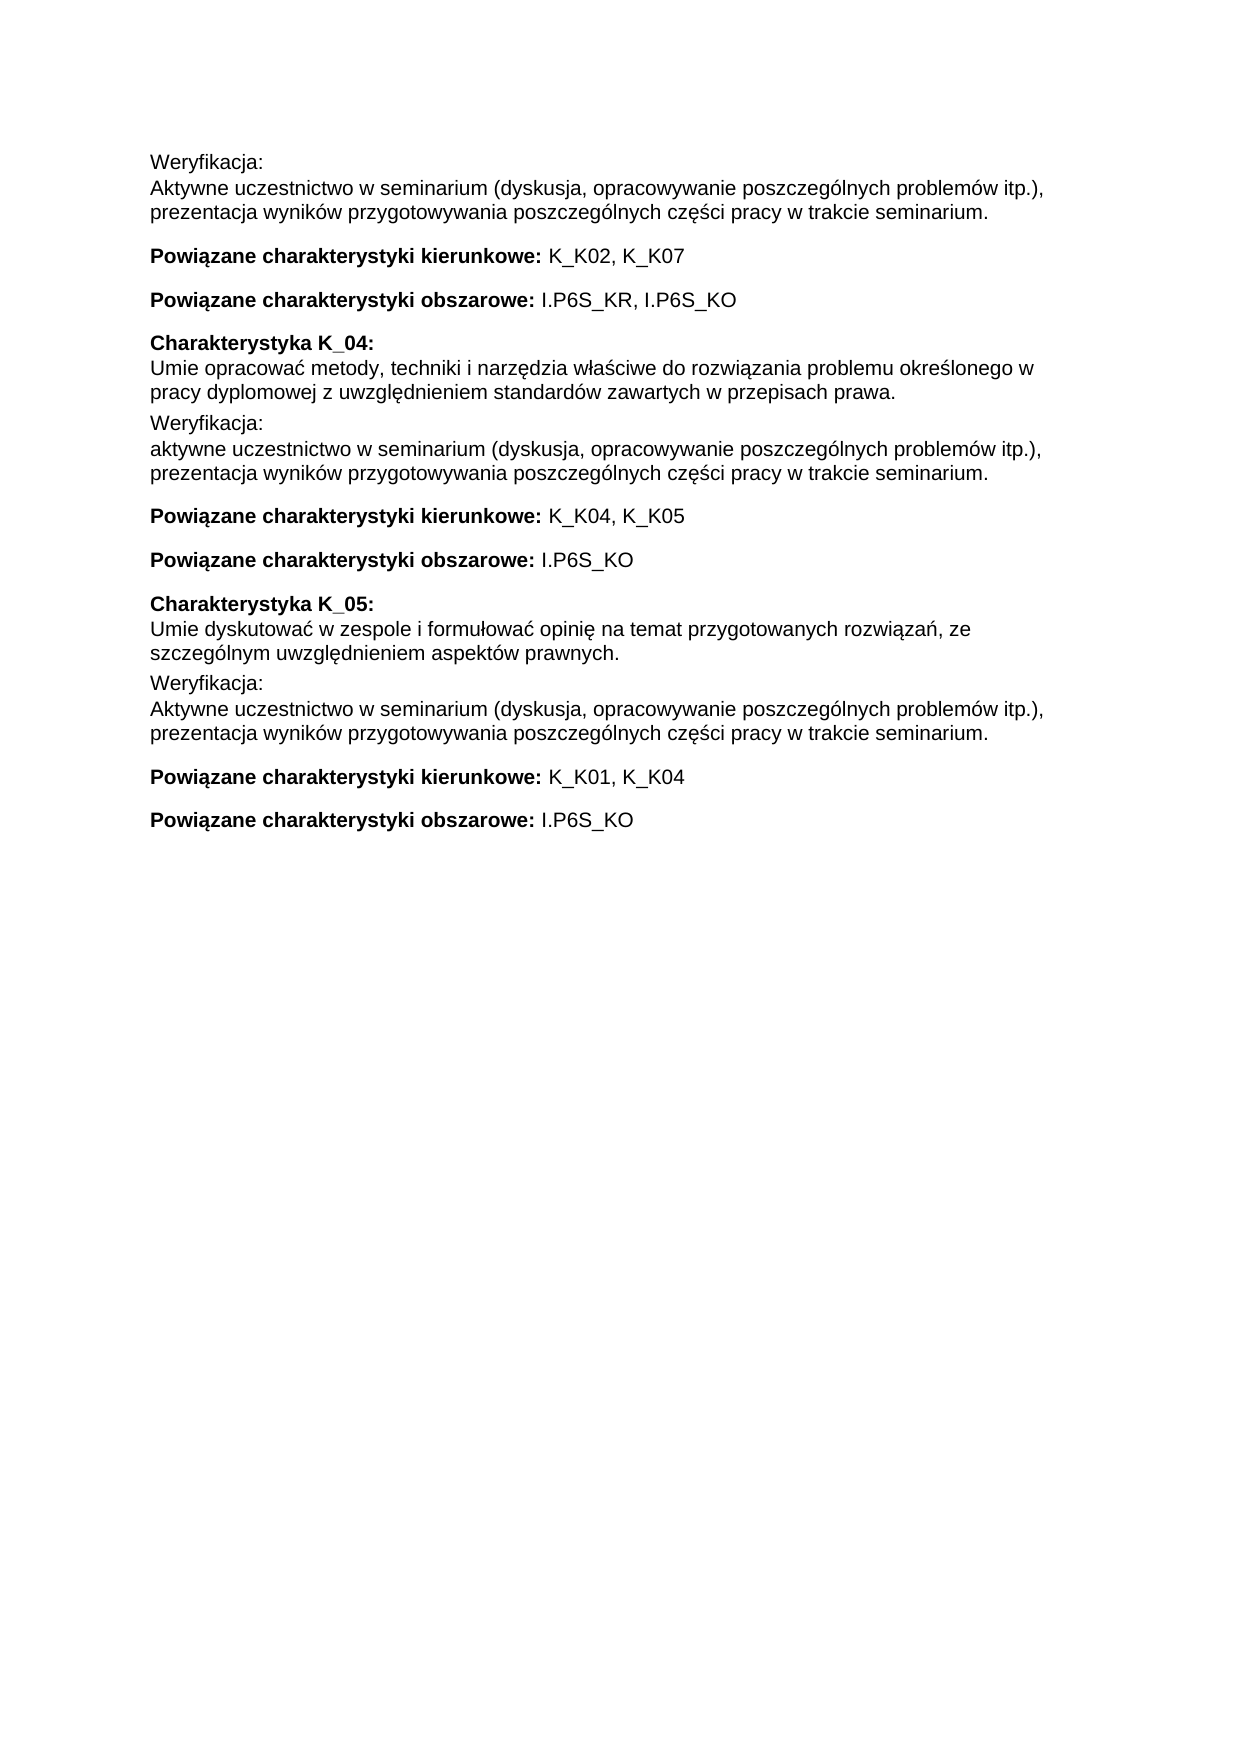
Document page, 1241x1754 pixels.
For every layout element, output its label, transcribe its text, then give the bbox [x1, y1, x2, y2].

text Powiązane charakterystyki obszarowe: I.P6S_KO [150, 808, 1090, 832]
text Umie opracować metody, techniki i narzędzia właściwe do rozwiązania problemu określonego w pracy dyplomowej z uwzględnieniem standardów zawartych w przepisach prawa. [150, 356, 1090, 404]
text Powiązane charakterystyki obszarowe: I.P6S_KO [150, 548, 1090, 572]
text Weryfikacja: [150, 671, 1090, 695]
text Charakterystyka K_04: [150, 331, 1090, 355]
text Powiązane charakterystyki obszarowe: I.P6S_KR, I.P6S_KO [150, 287, 1090, 311]
text Umie dyskutować w zespole i formułować opinię na temat przygotowanych rozwiązań, ze szczególnym uwzględnieniem aspektów prawnych. [150, 617, 1090, 664]
text aktywne uczestnictwo w seminarium (dyskusja, opracowywanie poszczególnych problemów itp.), prezentacja wyników przygotowywania poszczególnych części pracy w trakcie seminarium. [150, 436, 1090, 484]
text Powiązane charakterystyki kierunkowe: K_K01, K_K04 [150, 764, 1090, 788]
text Powiązane charakterystyki kierunkowe: K_K02, K_K07 [150, 244, 1090, 268]
text Charakterystyka K_05: [150, 592, 1090, 616]
text Powiązane charakterystyki kierunkowe: K_K04, K_K05 [150, 504, 1090, 528]
text Weryfikacja: [150, 150, 1090, 174]
text Weryfikacja: [150, 410, 1090, 434]
